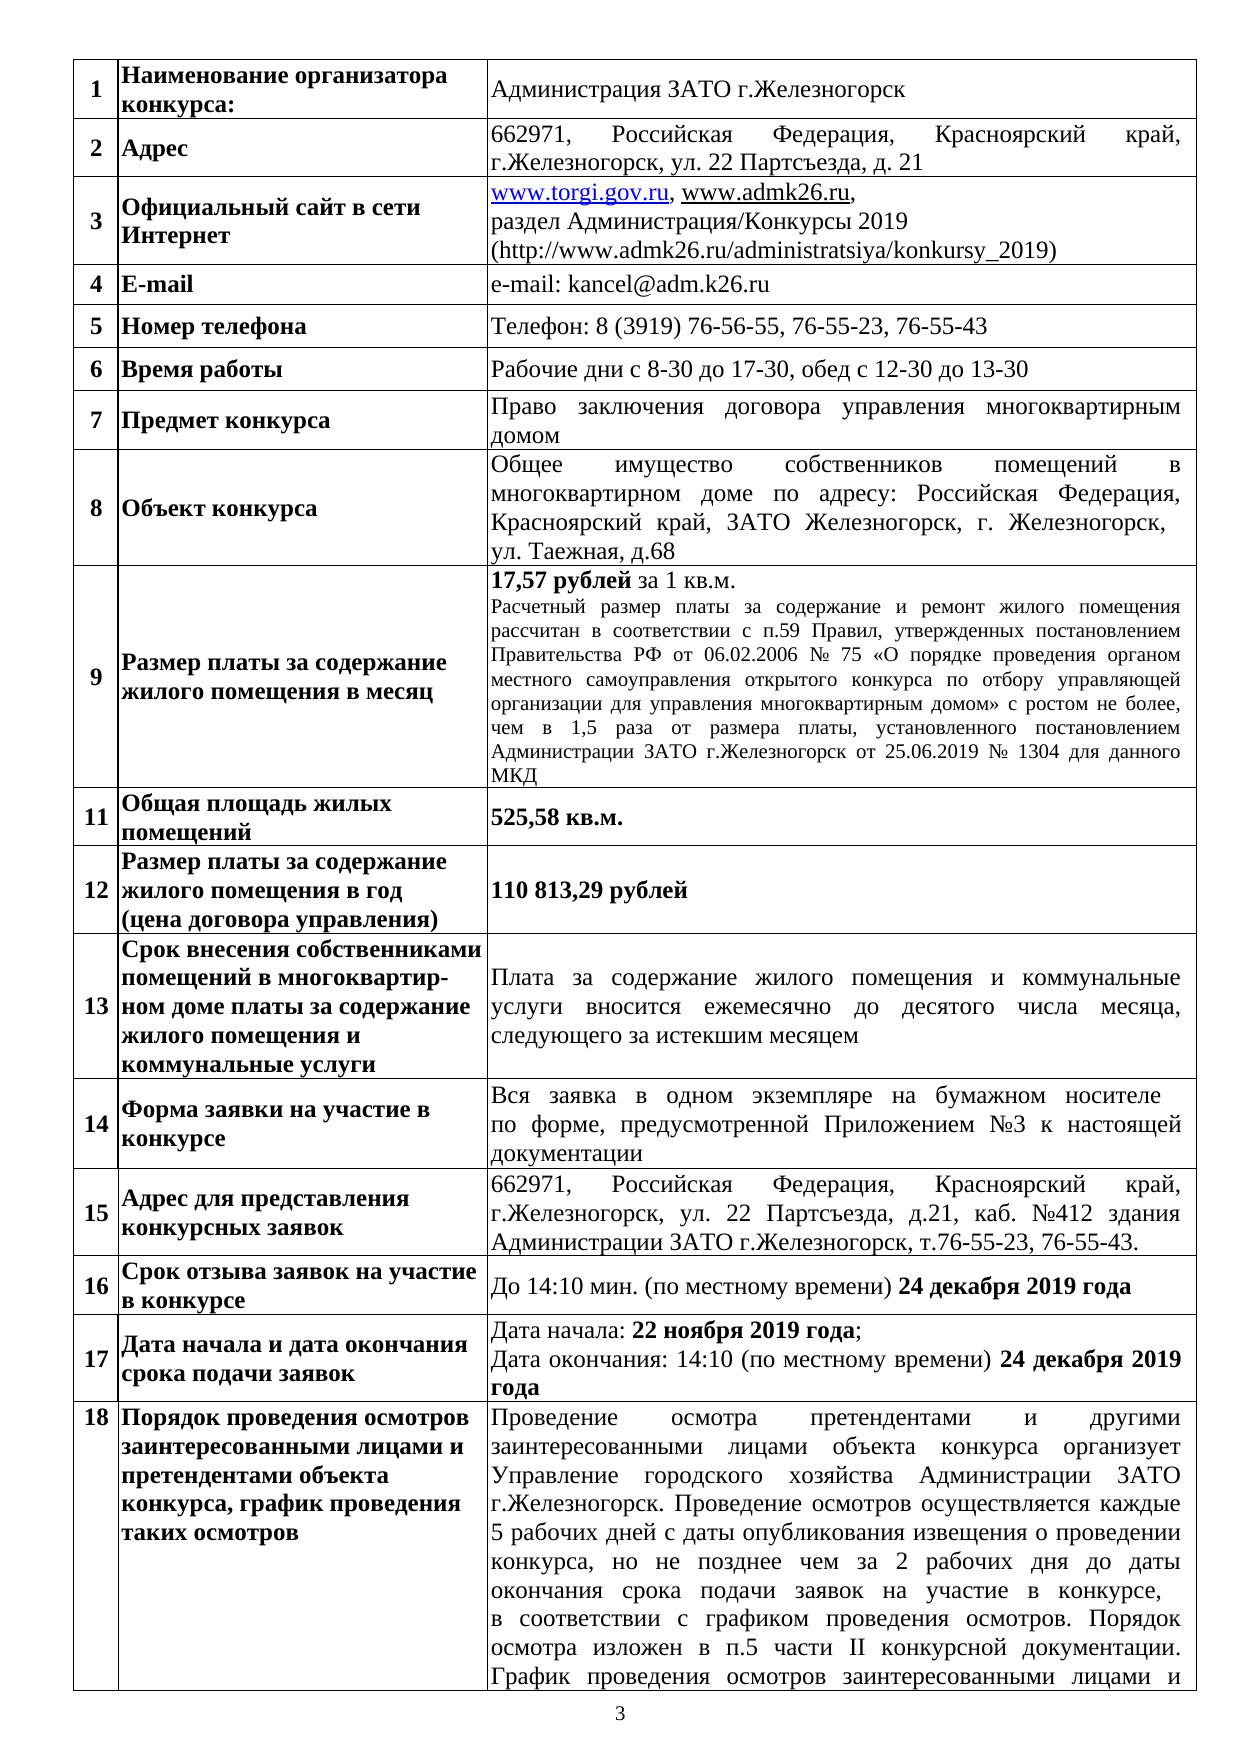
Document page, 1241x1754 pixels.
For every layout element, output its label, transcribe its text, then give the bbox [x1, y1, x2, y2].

table_cell Право заключения договора управления многоквартирным домом [488, 391, 1196, 448]
table_cell Размер платы за содержание жилого помещения в год (цена договора управления) [119, 846, 487, 933]
table_cell 15 [74, 1169, 118, 1255]
table_cell e-mail: kancel@adm.k26.ru [488, 265, 1196, 303]
table_cell Вся заявка в одном экземпляре на бумажном носителе по форме, предусмотренной Приложением №3 к настоящей документации [488, 1079, 1196, 1168]
table_cell 662971, Российская Федерация, Красноярский край, г.Железногорск, ул. 22 Партсъезда, д.21, каб. №412 здания Администрации ЗАТО г.Железногорск, т.76-55-23, 76-55-43. [488, 1169, 1196, 1255]
table_cell Объект конкурса [119, 450, 487, 564]
table_cell 8 [74, 450, 117, 564]
table_cell 2 [74, 119, 117, 176]
table_cell Общее имущество собственников помещений в многоквартирном доме по адресу: Российская Федерация, Красноярский край, ЗАТО Железногорск, г. Железногорск, ул. Таежная, д.68 [488, 450, 1196, 564]
table_cell Телефон: 8 (3919) 76-56-55, 76-55-23, 76-55-43 [488, 305, 1196, 347]
table_cell Е-mail [119, 265, 487, 303]
table_cell Срок внесения собственниками помещений в многоквартир-ном доме платы за содержание жилого помещения и коммунальные услуги [119, 934, 487, 1077]
table_cell Время работы [119, 348, 487, 390]
table_cell Адрес [119, 119, 487, 176]
table_cell 1 [74, 60, 117, 118]
table_cell 13 [74, 934, 117, 1077]
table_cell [488, 1402, 1196, 1690]
table_cell Адрес для представления конкурсных заявок [119, 1169, 487, 1255]
table_cell 9 [74, 566, 117, 787]
table_cell Дата начала и дата окончания срока подачи заявок [119, 1315, 487, 1401]
table_cell 525,58 кв.м. [488, 788, 1196, 845]
table_cell 17 [74, 1315, 117, 1401]
table_cell 7 [74, 391, 117, 448]
table_cell Общая площадь жилых помещений [119, 788, 487, 845]
table_cell Номер телефона [119, 305, 487, 347]
table_cell 662971, Российская Федерация, Красноярский край, г.Железногорск, ул. 22 Партсъезда, д. 21 [488, 119, 1196, 176]
table_cell www.torgi.gov.ru, www.admk26.ru, раздел Администрация/Конкурсы 2019 (http://www.admk26.ru/administratsiya/konkursy_2019) [488, 177, 1196, 263]
table_cell 11 [74, 788, 117, 845]
table_cell Дата начала: 22 ноября 2019 года; Дата окончания: 14:10 (по местному времени) 24 декабря 2019 года [488, 1315, 1196, 1401]
table_cell Срок отзыва заявок на участие в конкурсе [119, 1256, 487, 1314]
table_cell 17,57 рублей за 1 кв.м. Расчетный размер платы за содержание и ремонт жилого помещения рассчитан в соответствии с п.59 Правил, утвержденных постановлением Правительства РФ от 06.02.2006 № 75 «О порядке проведения органом местного самоуправления открытого конкурса по отбору управляющей организации для управления многоквартирным домом» с ростом не более, чем в 1,5 раза от размера платы, установленного постановлением Администрации ЗАТО г.Железногорск от 25.06.2019 № 1304 для данного МКД [488, 566, 1196, 787]
table_cell 14 [74, 1079, 117, 1168]
table_cell 110 813,29 рублей [488, 846, 1196, 933]
table_cell 5 [74, 305, 117, 347]
table_cell Администрация ЗАТО г.Железногорск [488, 60, 1196, 118]
table_cell 3 [74, 177, 117, 263]
table_cell Наименование организатора конкурса: [119, 60, 487, 118]
table_cell Рабочие дни с 8-30 до 17-30, обед с 12-30 до 13-30 [488, 348, 1196, 390]
table_cell До 14:10 мин. (по местному времени) 24 декабря 2019 года [488, 1256, 1196, 1314]
table_cell 18 [74, 1402, 118, 1690]
table_cell Плата за содержание жилого помещения и коммунальные услуги вносится ежемесячно до десятого числа месяца, следующего за истекшим месяцем [488, 934, 1196, 1077]
table_cell 16 [74, 1256, 118, 1314]
table_cell 12 [74, 846, 117, 933]
table_cell Форма заявки на участие в конкурсе [119, 1079, 487, 1168]
table_cell Предмет конкурса [119, 391, 487, 448]
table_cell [119, 1402, 487, 1690]
table_cell 4 [74, 265, 117, 303]
table_cell Официальный сайт в сети Интернет [119, 177, 487, 263]
table_cell Размер платы за содержание жилого помещения в месяц [119, 566, 487, 787]
table_cell 6 [74, 348, 117, 390]
